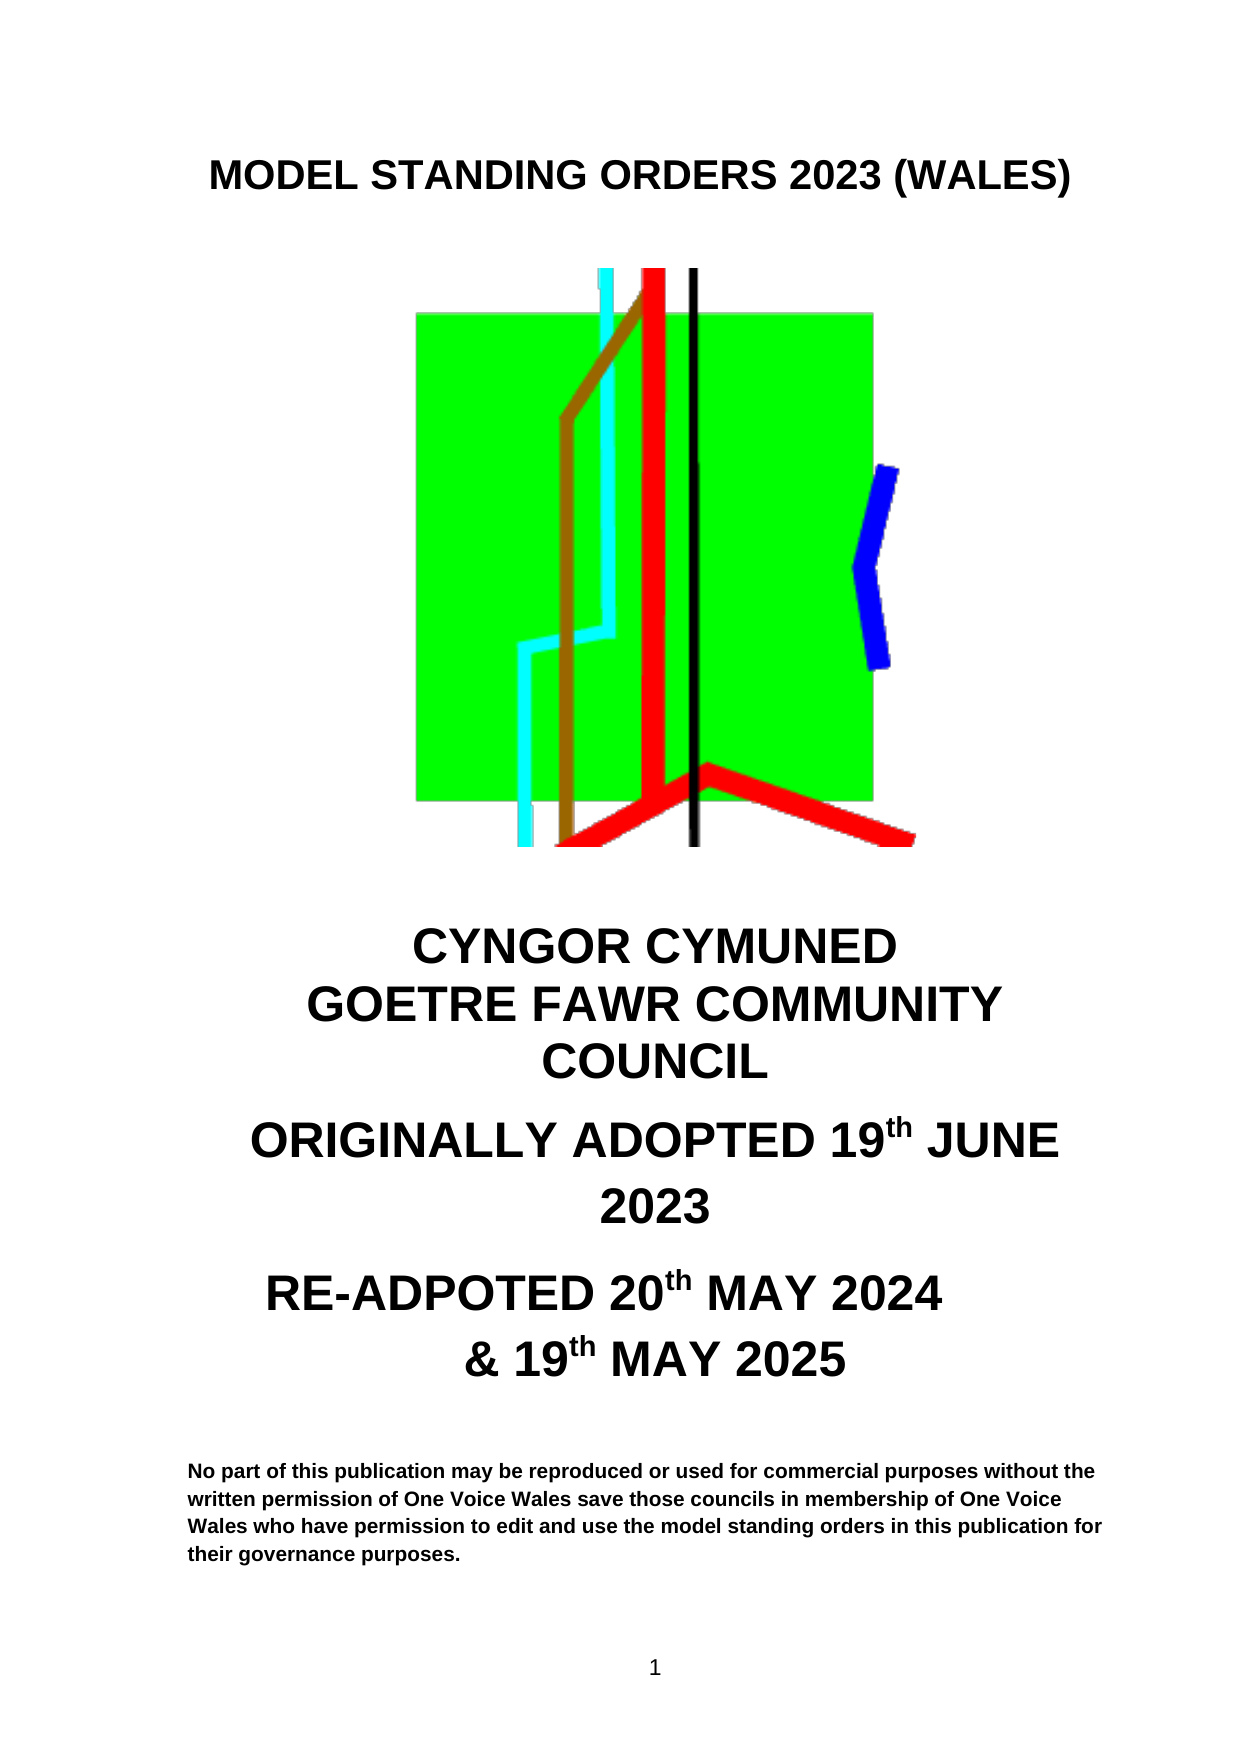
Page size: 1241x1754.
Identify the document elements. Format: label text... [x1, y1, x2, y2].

picture [393, 268, 917, 847]
text CYNGOR CYMUNED GOETRE FAWR COMMUNITY COUNCIL [187, 917, 1122, 1089]
text RE-ADPOTED 20th MAY 2024 & 19th MAY 2025 [99, 1263, 1122, 1387]
text ORIGINALLY ADOPTED 19th JUNE 2023 [187, 1110, 1122, 1234]
subtitle No part of this publication may be reproduced or used for commercial purposes without the written permission of One Voice Wales save those councils in membership of One Voice Wales who have permission to edit and use the model standing orders in this publication for their governance purposes. [187, 1459, 1122, 1565]
text MODEL STANDING ORDERS 2023 (WALES) [158, 150, 1122, 198]
